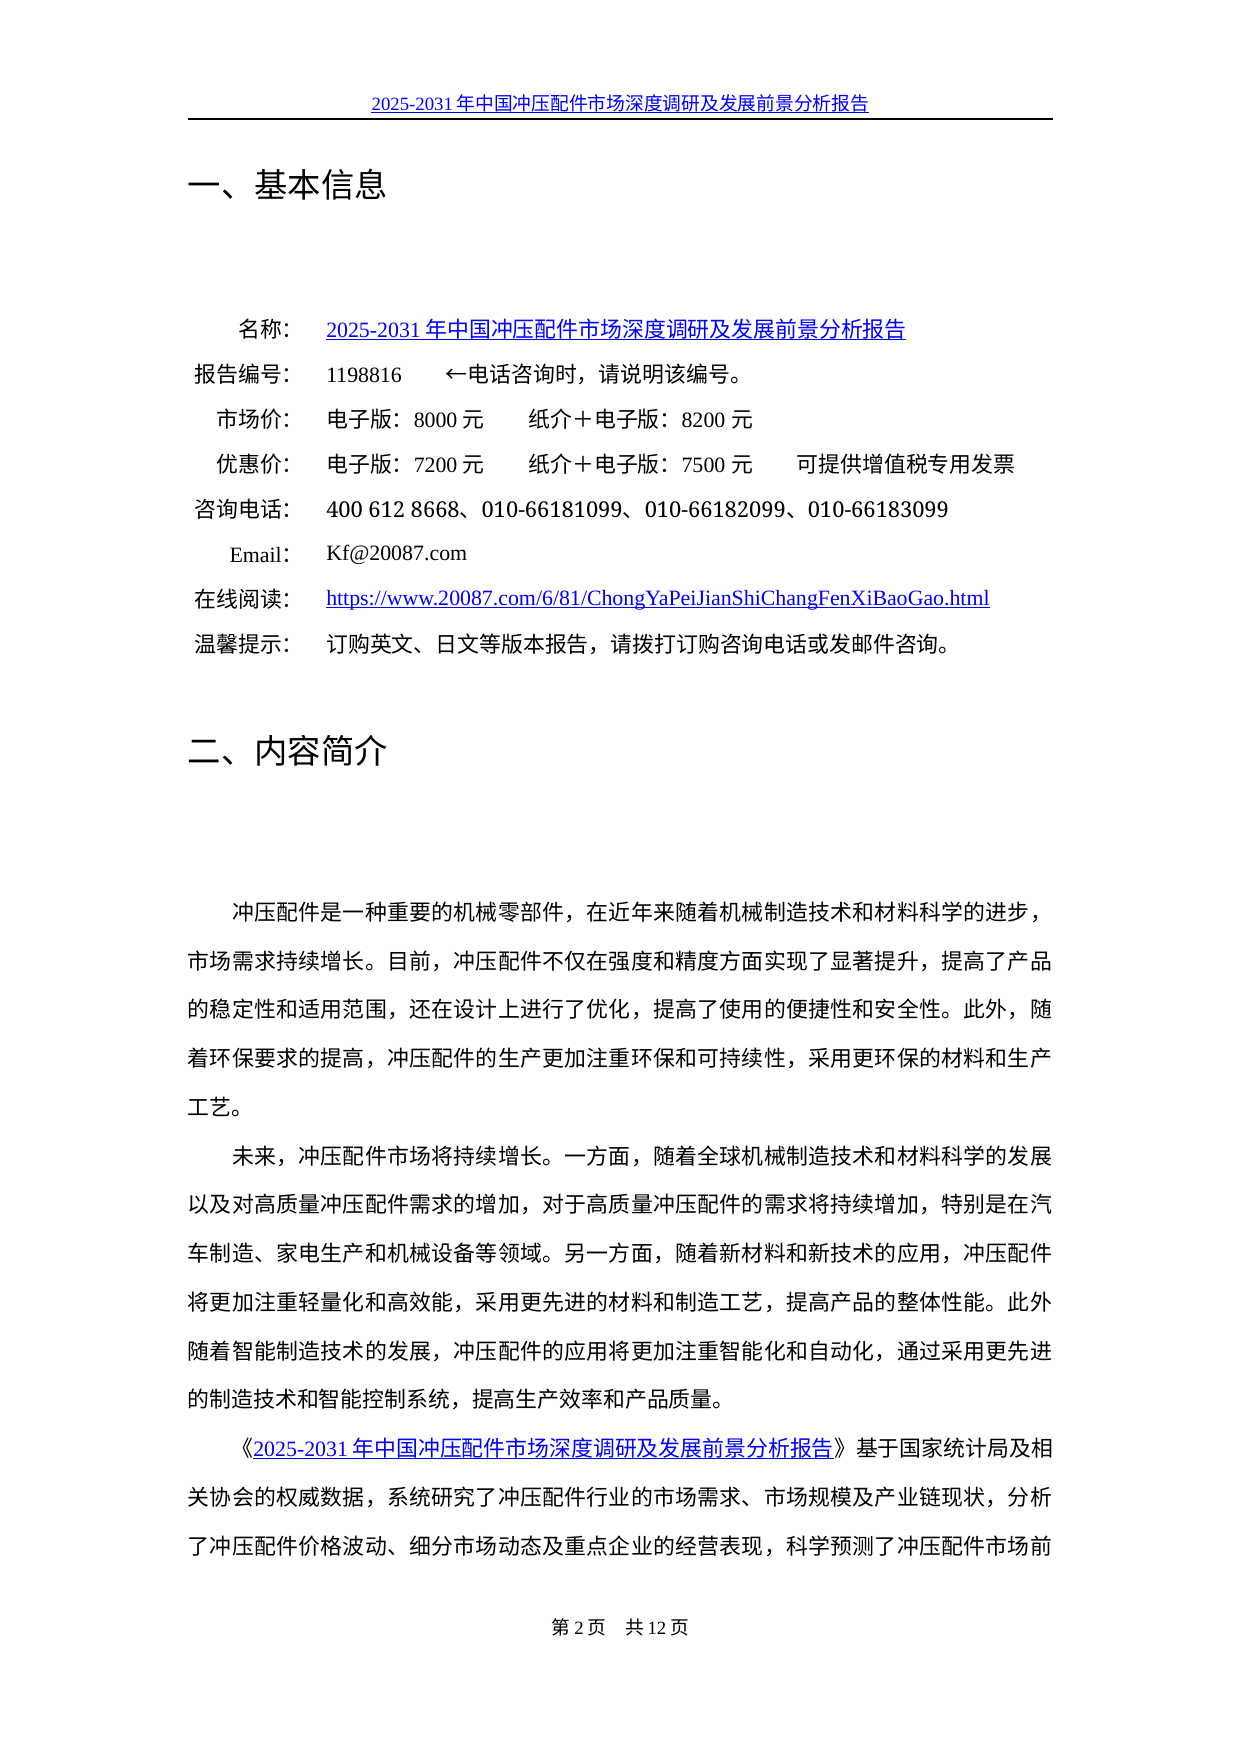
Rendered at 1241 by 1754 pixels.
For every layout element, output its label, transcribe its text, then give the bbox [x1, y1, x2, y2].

table_cell 报告编号： [167, 357, 315, 402]
table_header 名称： [167, 312, 315, 357]
table_cell 在线阅读： [167, 582, 315, 627]
table_cell 电子版：8000 元 纸介＋电子版：8200 元 [315, 402, 1073, 447]
title 一、基本信息 [187, 150, 1053, 215]
table_cell 市场价： [167, 402, 315, 447]
title 二、内容简介 [187, 717, 1053, 782]
table_cell 优惠价： [167, 447, 315, 492]
table_cell 电子版：7200 元 纸介＋电子版：7500 元 可提供增值税专用发票 [315, 447, 1073, 492]
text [187, 894, 1053, 1561]
table_cell 400 612 8668、010-66181099、010-66182099、010-66183099 [315, 492, 1073, 537]
table_cell 咨询电话： [167, 492, 315, 537]
table_cell Kf@20087.com [315, 537, 1073, 582]
table_header 2025-2031年中国冲压配件市场深度调研及发展前景分析报告 [315, 312, 1073, 357]
table_cell 温馨提示： [167, 627, 315, 672]
table_cell 1198816 ←电话咨询时，请说明该编号。 [315, 357, 1073, 402]
table_cell [315, 582, 1073, 627]
table_cell Email： [167, 537, 315, 582]
table_cell 订购英文、日文等版本报告，请拨打订购咨询电话或发邮件咨询。 [315, 627, 1073, 672]
